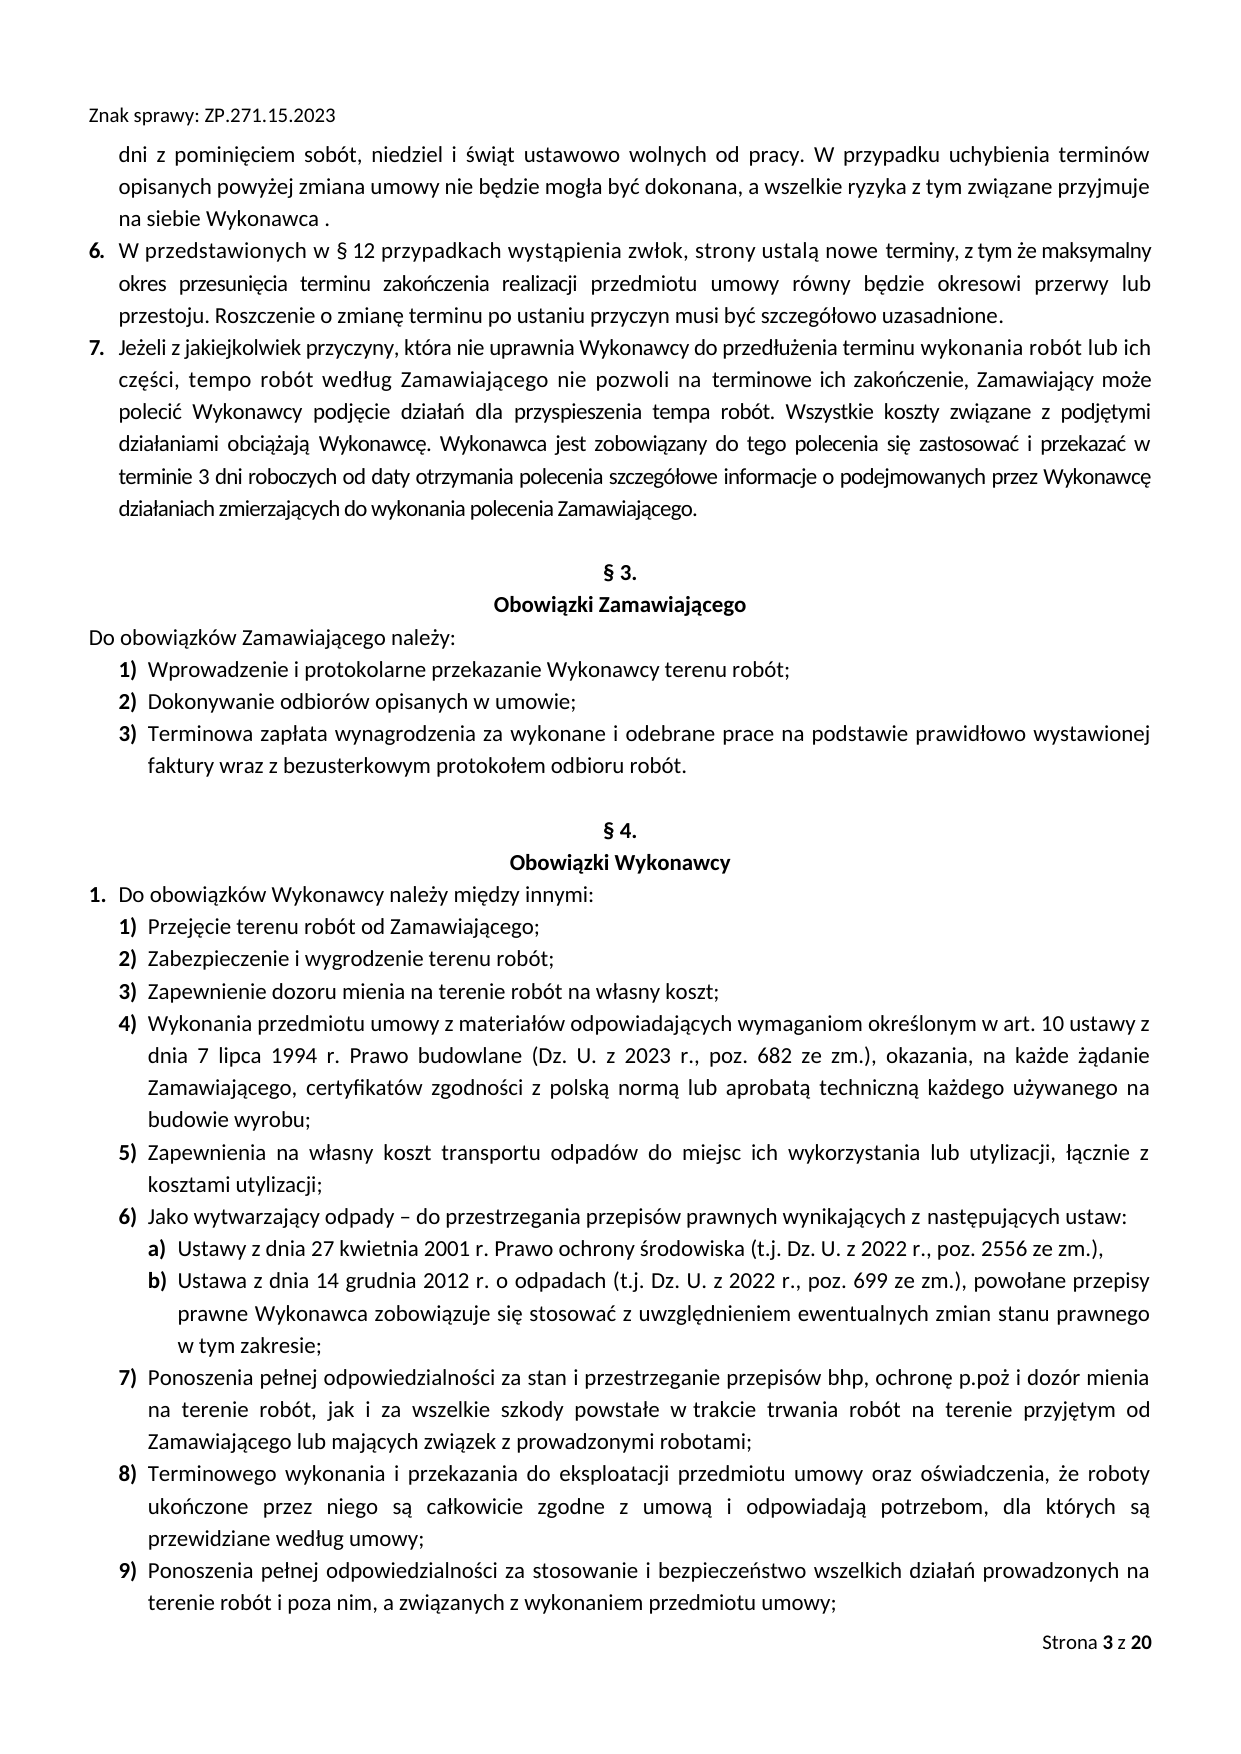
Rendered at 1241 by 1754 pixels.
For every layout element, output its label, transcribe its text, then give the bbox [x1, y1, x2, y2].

list Zabezpieczenie i wygrodzenie terenu robót; [118, 944, 1152, 973]
list Dokonywanie odbiorów opisanych w umowie; [118, 687, 1152, 715]
text § 4. [89, 816, 1152, 844]
list Wprowadzenie i protokolarne przekazanie Wykonawcy terenu robót; [118, 655, 1152, 683]
list Terminowego wykonania i przekazania do eksploatacji przedmiotu umowy oraz oświadczenia, że roboty ukończone przez niego są całkowicie zgodne z umową i odpowiadają potrzebom, dla których są przewidziane według umowy; [118, 1459, 1152, 1552]
text § 3. [89, 558, 1152, 586]
list Do obowiązków Wykonawcy należy między innymi: [89, 880, 1152, 908]
list Ustawa z dnia 14 grudnia 2012 r. o odpadach (t.j. Dz. U. z 2022 r., poz. 699 ze zm.), powołane przepisy prawne Wykonawca zobowiązuje się stosować z uwzględnieniem ewentualnych zmian stanu prawnego w tym zakresie; [148, 1266, 1152, 1359]
list Wykonania przedmiotu umowy z materiałów odpowiadających wymaganiom określonym w art. 10 ustawy z dnia 7 lipca 1994 r. Prawo budowlane (Dz. U. z 2023 r., poz. 682 ze zm.), okazania, na każde żądanie Zamawiającego, certyfikatów zgodności z polską normą lub aprobatą techniczną każdego używanego na budowie wyrobu; [118, 1009, 1152, 1133]
text Obowiązki Wykonawcy [89, 848, 1152, 876]
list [89, 140, 1152, 232]
list Ponoszenia pełnej odpowiedzialności za stan i przestrzeganie przepisów bhp, ochronę p.poż i dozór mienia na terenie robót, jak i za wszelkie szkody powstałe w trakcie trwania robót na terenie przyjętym od Zamawiającego lub mających związek z prowadzonymi robotami; [118, 1363, 1152, 1455]
list Jako wytwarzający odpady – do przestrzegania przepisów prawnych wynikających z następujących ustaw: [118, 1202, 1152, 1230]
list Przejęcie terenu robót od Zamawiającego; [118, 912, 1152, 940]
list W przedstawionych w § 12 przypadkach wystąpienia zwłok, strony ustalą nowe terminy, z tym że maksymalny okres przesunięcia terminu zakończenia realizacji przedmiotu umowy równy będzie okresowi przerwy lub przestoju. Roszczenie o zmianę terminu po ustaniu przyczyn musi być szczegółowo uzasadnione. [89, 236, 1152, 329]
list Terminowa zapłata wynagrodzenia za wykonane i odebrane prace na podstawie prawidłowo wystawionej faktury wraz z bezusterkowym protokołem odbioru robót. [118, 719, 1152, 779]
list Zapewnienia na własny koszt transportu odpadów do miejsc ich wykorzystania lub utylizacji, łącznie z kosztami utylizacji; [118, 1138, 1152, 1198]
list Ustawy z dnia 27 kwietnia 2001 r. Prawo ochrony środowiska (t.j. Dz. U. z 2022 r., poz. 2556 ze zm.), [148, 1234, 1152, 1262]
list Ponoszenia pełnej odpowiedzialności za stosowanie i bezpieczeństwo wszelkich działań prowadzonych na terenie robót i poza nim, a związanych z wykonaniem przedmiotu umowy; [118, 1556, 1152, 1616]
text Obowiązki Zamawiającego [89, 591, 1152, 618]
list Zapewnienie dozoru mienia na terenie robót na własny koszt; [118, 977, 1152, 1005]
text Do obowiązków Zamawiającego należy: [89, 623, 1152, 651]
list Jeżeli z jakiejkolwiek przyczyny, która nie uprawnia Wykonawcy do przedłużenia terminu wykonania robót lub ich części, tempo robót według Zamawiającego nie pozwoli na terminowe ich zakończenie, Zamawiający może polecić Wykonawcy podjęcie działań dla przyspieszenia tempa robót. Wszystkie koszty związane z podjętymi działaniami obciążają Wykonawcę. Wykonawca jest zobowiązany do tego polecenia się zastosować i przekazać w terminie 3 dni roboczych od daty otrzymania polecenia szczegółowe informacje o podejmowanych przez Wykonawcę działaniach zmierzających do wykonania polecenia Zamawiającego. [89, 333, 1152, 522]
